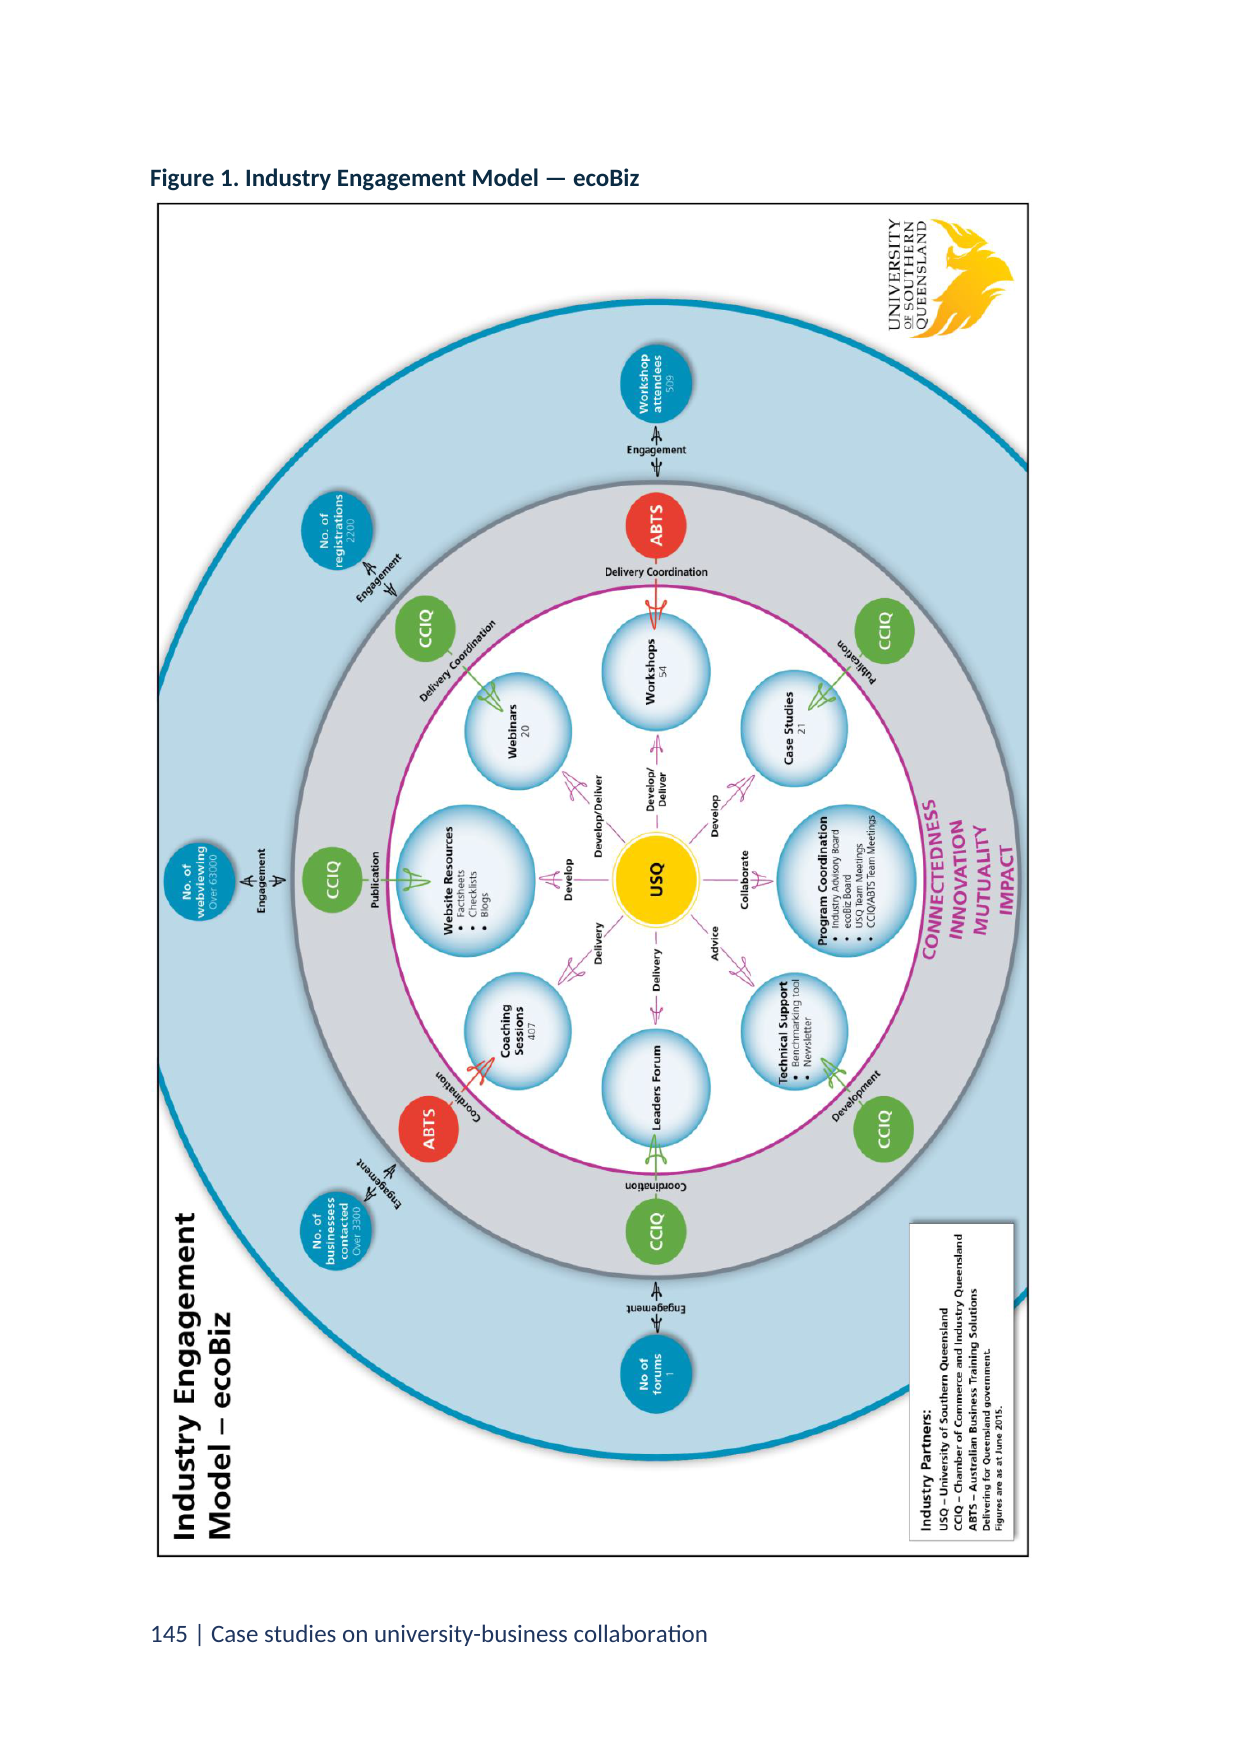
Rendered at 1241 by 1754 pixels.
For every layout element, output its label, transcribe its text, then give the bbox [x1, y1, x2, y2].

text Figure 1. Industry Engagement Model — ecoBiz [150, 162, 1093, 1563]
